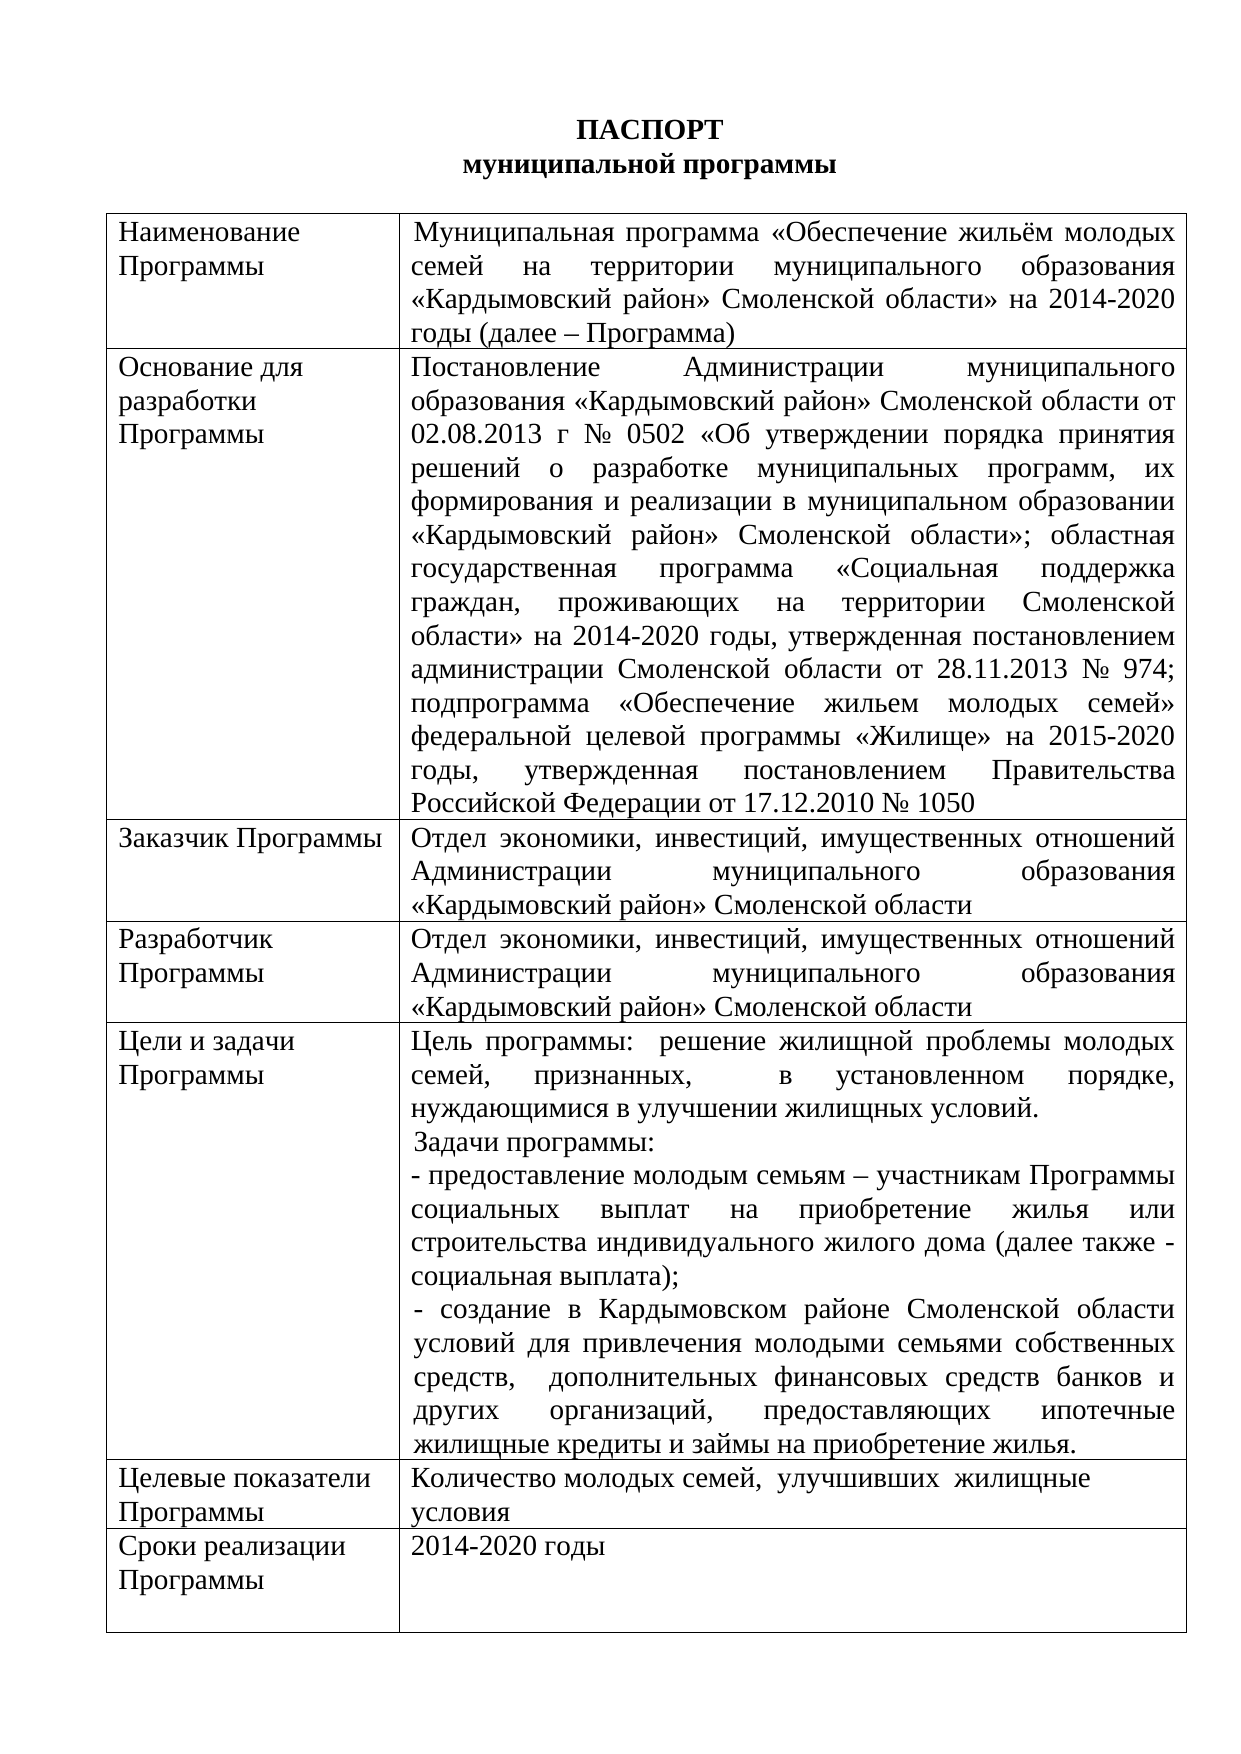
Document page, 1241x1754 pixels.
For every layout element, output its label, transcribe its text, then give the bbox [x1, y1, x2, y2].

table_cell Основание для разработки Программы [107, 349, 399, 819]
table_cell Отдел экономики, инвестиций, имущественных отношений Администрации муниципального образования «Кардымовский район» Смоленской области [400, 820, 1186, 921]
text муниципальной программы [118, 146, 1181, 179]
table_header Наименование Программы [107, 214, 399, 348]
table_cell 2014-2020 годы [400, 1529, 1186, 1632]
table_cell Заказчик Программы [107, 820, 399, 921]
table_header Муниципальная программа «Обеспечение жильём молодых семей на территории муниципального образования «Кардымовский район» Смоленской области» на 2014-2020 годы (далее – Программа) [400, 214, 1186, 348]
table_cell Разработчик Программы [107, 922, 399, 1022]
table_cell Цели и задачи Программы [107, 1023, 399, 1459]
table_cell Целевые показатели Программы [107, 1460, 399, 1527]
table_cell Отдел экономики, инвестиций, имущественных отношений Администрации муниципального образования «Кардымовский район» Смоленской области [400, 922, 1186, 1022]
table_cell Цель программы: решение жилищной проблемы молодых семей, признанных, в установленном порядке, нуждающимися в улучшении жилищных условий. Задачи программы: - предоставление молодым семьям – участникам Программы социальных выплат на приобретение жилья или строительства индивидуального жилого дома (далее также - социальная выплата); - создание в Кардымовском районе Смоленской области условий для привлечения молодыми семьями собственных средств, дополнительных финансовых средств банков и других организаций, предоставляющих ипотечные жилищные кредиты и займы на приобретение жилья. [400, 1023, 1186, 1459]
text ПАСПОРТ [118, 112, 1181, 146]
table_cell Постановление Администрации муниципального образования «Кардымовский район» Смоленской области от 02.08.2013 г № 0502 «Об утверждении порядка принятия решений о разработке муниципальных программ, их формирования и реализации в муниципальном образовании «Кардымовский район» Смоленской области»; областная государственная программа «Социальная поддержка граждан, проживающих на территории Смоленской области» на 2014-2020 годы, утвержденная постановлением администрации Смоленской области от 28.11.2013 № 974; подпрограмма «Обеспечение жильем молодых семей» федеральной целевой программы «Жилище» на 2015-2020 годы, утвержденная постановлением Правительства Российской Федерации от 17.12.2010 № 1050 [400, 349, 1186, 819]
table_cell Сроки реализации Программы [107, 1529, 399, 1632]
table_cell Количество молодых семей, улучшивших жилищные условия [400, 1460, 1186, 1527]
